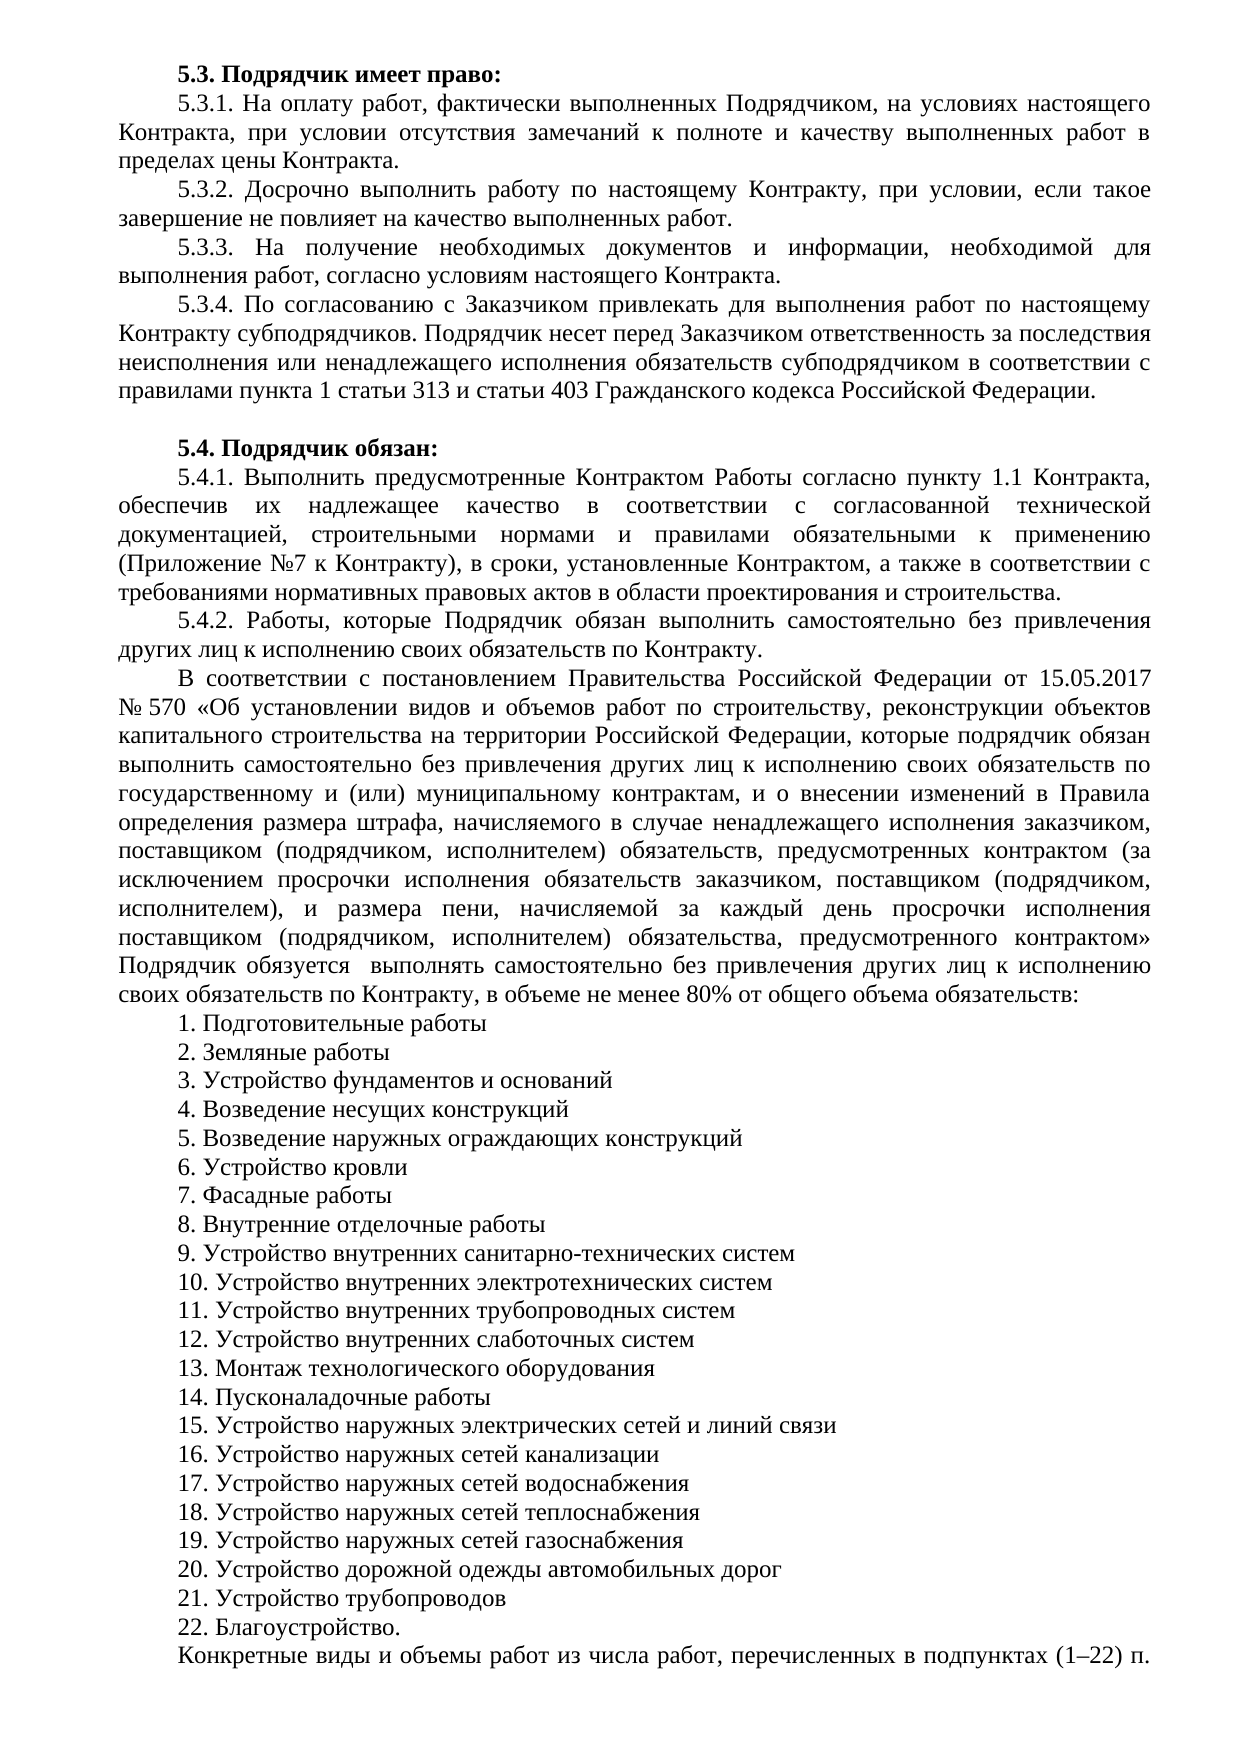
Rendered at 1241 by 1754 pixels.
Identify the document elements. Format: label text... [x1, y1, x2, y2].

text 10. Устройство внутренних электротехнических систем [118, 1267, 1152, 1295]
text 16. Устройство наружных сетей канализации [118, 1439, 1152, 1468]
text 5.3.4. По согласованию с Заказчиком привлекать для выполнения работ по настоящему Контракту субподрядчиков. Подрядчик несет перед Заказчиком ответственность за последствия неисполнения или ненадлежащего исполнения обязательств субподрядчиком в соответствии с правилами пункта 1 статьи 313 и статьи 403 Гражданского кодекса Российской Федерации. [118, 289, 1152, 404]
text 18. Устройство наружных сетей теплоснабжения [118, 1497, 1152, 1525]
text 2. Земляные работы [118, 1037, 1152, 1065]
text 17. Устройство наружных сетей водоснабжения [118, 1468, 1152, 1497]
text 5.3.3. На получение необходимых документов и информации, необходимой для выполнения работ, согласно условиям настоящего Контракта. [118, 232, 1152, 289]
text 5.3.2. Досрочно выполнить работу по настоящему Контракту, при условии, если такое завершение не повлияет на качество выполненных работ. [118, 174, 1152, 232]
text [118, 1640, 1152, 1669]
text 21. Устройство трубопроводов [118, 1583, 1152, 1612]
text 5.3. Подрядчик имеет право: [118, 59, 1152, 88]
text 7. Фасадные работы [118, 1180, 1152, 1209]
text 5.4.2. Работы, которые Подрядчик обязан выполнить самостоятельно без привлечения других лиц к исполнению своих обязательств по Контракту. [118, 605, 1152, 663]
text 14. Пусконаладочные работы [118, 1382, 1152, 1410]
text 19. Устройство наружных сетей газоснабжения [118, 1525, 1152, 1554]
text 5.4. Подрядчик обязан: [118, 433, 1152, 462]
text 13. Монтаж технологического оборудования [118, 1353, 1152, 1382]
text 4. Возведение несущих конструкций [118, 1094, 1152, 1123]
text 3. Устройство фундаментов и оснований [118, 1065, 1152, 1094]
text 20. Устройство дорожной одежды автомобильных дорог [118, 1554, 1152, 1583]
text В соответствии с постановлением Правительства Российской Федерации от 15.05.2017 № 570 «Об установлении видов и объемов работ по строительству, реконструкции объектов капитального строительства на территории Российской Федерации, которые подрядчик обязан выполнить самостоятельно без привлечения других лиц к исполнению своих обязательств по государственному и (или) муниципальному контрактам, и о внесении изменений в Правила определения размера штрафа, начисляемого в случае ненадлежащего исполнения заказчиком, поставщиком (подрядчиком, исполнителем) обязательств, предусмотренных контрактом (за исключением просрочки исполнения обязательств заказчиком, поставщиком (подрядчиком, исполнителем), и размера пени, начисляемой за каждый день просрочки исполнения поставщиком (подрядчиком, исполнителем) обязательства, предусмотренного контрактом» Подрядчик обязуется выполнять самостоятельно без привлечения других лиц к исполнению своих обязательств по Контракту, в объеме не менее 80% от общего объема обязательств: [118, 663, 1152, 1008]
text 6. Устройство кровли [118, 1152, 1152, 1180]
text 8. Внутренние отделочные работы [118, 1209, 1152, 1238]
text 9. Устройство внутренних санитарно-технических систем [118, 1238, 1152, 1267]
text 1. Подготовительные работы [118, 1008, 1152, 1037]
text 12. Устройство внутренних слаботочных систем [118, 1324, 1152, 1353]
text 22. Благоустройство. [118, 1612, 1152, 1640]
text 5.4.1. Выполнить предусмотренные Контрактом Работы согласно пункту 1.1 Контракта, обеспечив их надлежащее качество в соответствии с согласованной технической документацией, строительными нормами и правилами обязательными к применению (Приложение №7 к Контракту), в сроки, установленные Контрактом, а также в соответствии с требованиями нормативных правовых актов в области проектирования и строительства. [118, 462, 1152, 605]
text 15. Устройство наружных электрических сетей и линий связи [118, 1410, 1152, 1439]
text 5.3.1. На оплату работ, фактически выполненных Подрядчиком, на условиях настоящего Контракта, при условии отсутствия замечаний к полноте и качеству выполненных работ в пределах цены Контракта. [118, 88, 1152, 174]
text 11. Устройство внутренних трубопроводных систем [118, 1295, 1152, 1324]
text 5. Возведение наружных ограждающих конструкций [118, 1123, 1152, 1152]
